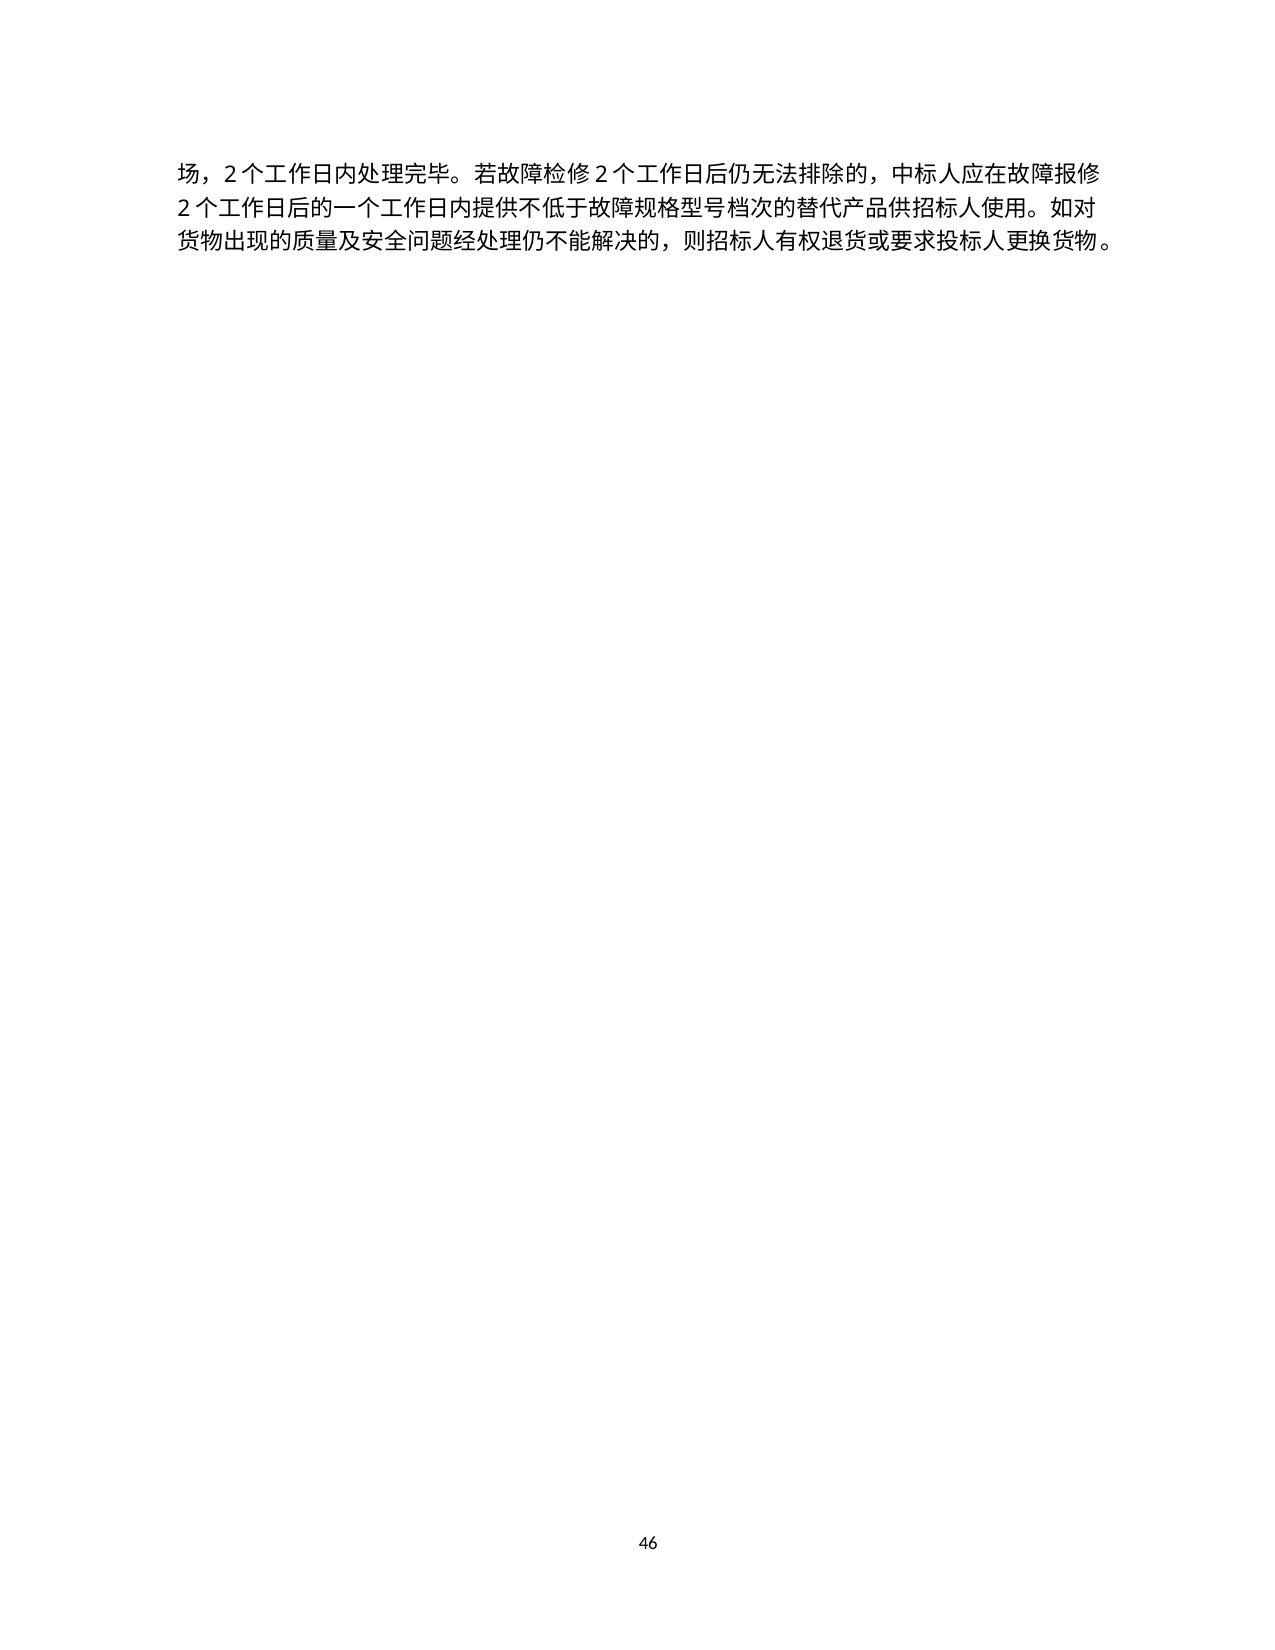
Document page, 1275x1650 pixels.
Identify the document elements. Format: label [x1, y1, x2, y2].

text [177, 156, 1100, 292]
